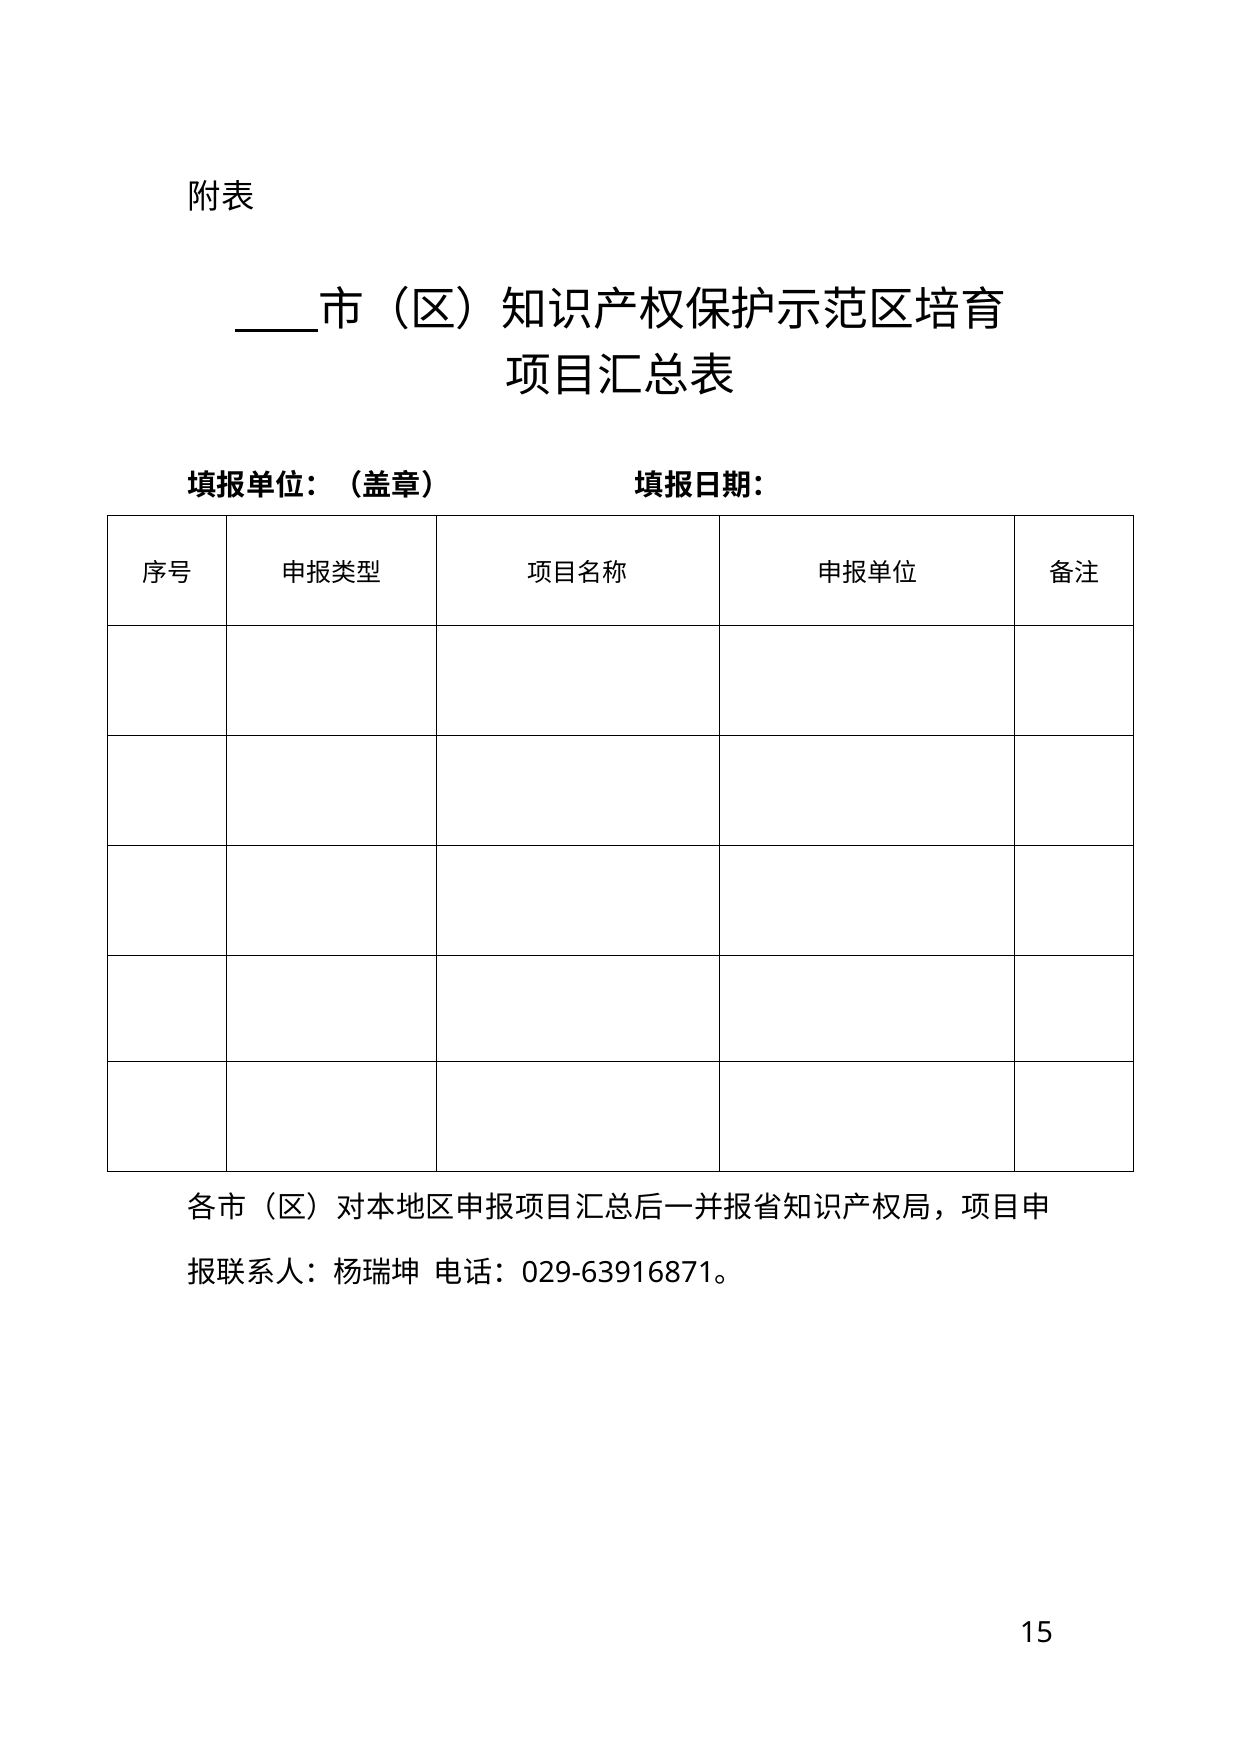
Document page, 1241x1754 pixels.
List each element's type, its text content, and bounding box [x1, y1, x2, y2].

table_cell [1015, 956, 1133, 1061]
table_header 项目名称 [437, 516, 719, 625]
table_header 序号 [108, 516, 226, 625]
table_cell [1015, 846, 1133, 955]
table_cell [720, 956, 1014, 1061]
table_cell [227, 1062, 436, 1171]
table_cell [108, 1062, 226, 1171]
table_cell [227, 846, 436, 955]
table_cell [437, 1062, 719, 1171]
table_header 备注 [1015, 516, 1133, 625]
table_cell [108, 846, 226, 955]
table_cell [1015, 736, 1133, 845]
table_cell [437, 846, 719, 955]
table_cell [1015, 1062, 1133, 1171]
text 市（区）知识产权保护示范区培育 [187, 272, 1053, 338]
table_cell [437, 736, 719, 845]
text 各市（区）对本地区申报项目汇总后一并报省知识产权局，项目申报联系人：杨瑞坤 电话：029-63916871。 [187, 1172, 1053, 1302]
table_cell [108, 956, 226, 1061]
table_cell [227, 626, 436, 735]
table_cell [720, 846, 1014, 955]
text 填报单位：（盖章） 填报日期： [187, 450, 1053, 515]
table_cell [1015, 626, 1133, 735]
text 项目汇总表 [187, 338, 1053, 405]
table_header 申报类型 [227, 516, 436, 625]
table_cell [437, 956, 719, 1061]
text 附表 [187, 162, 1053, 227]
table_cell [108, 736, 226, 845]
table_cell [227, 736, 436, 845]
table_cell [720, 736, 1014, 845]
table_cell [720, 1062, 1014, 1171]
table_cell [108, 626, 226, 735]
table_cell [437, 626, 719, 735]
table_header 申报单位 [720, 516, 1014, 625]
table_cell [227, 956, 436, 1061]
table_cell [720, 626, 1014, 735]
